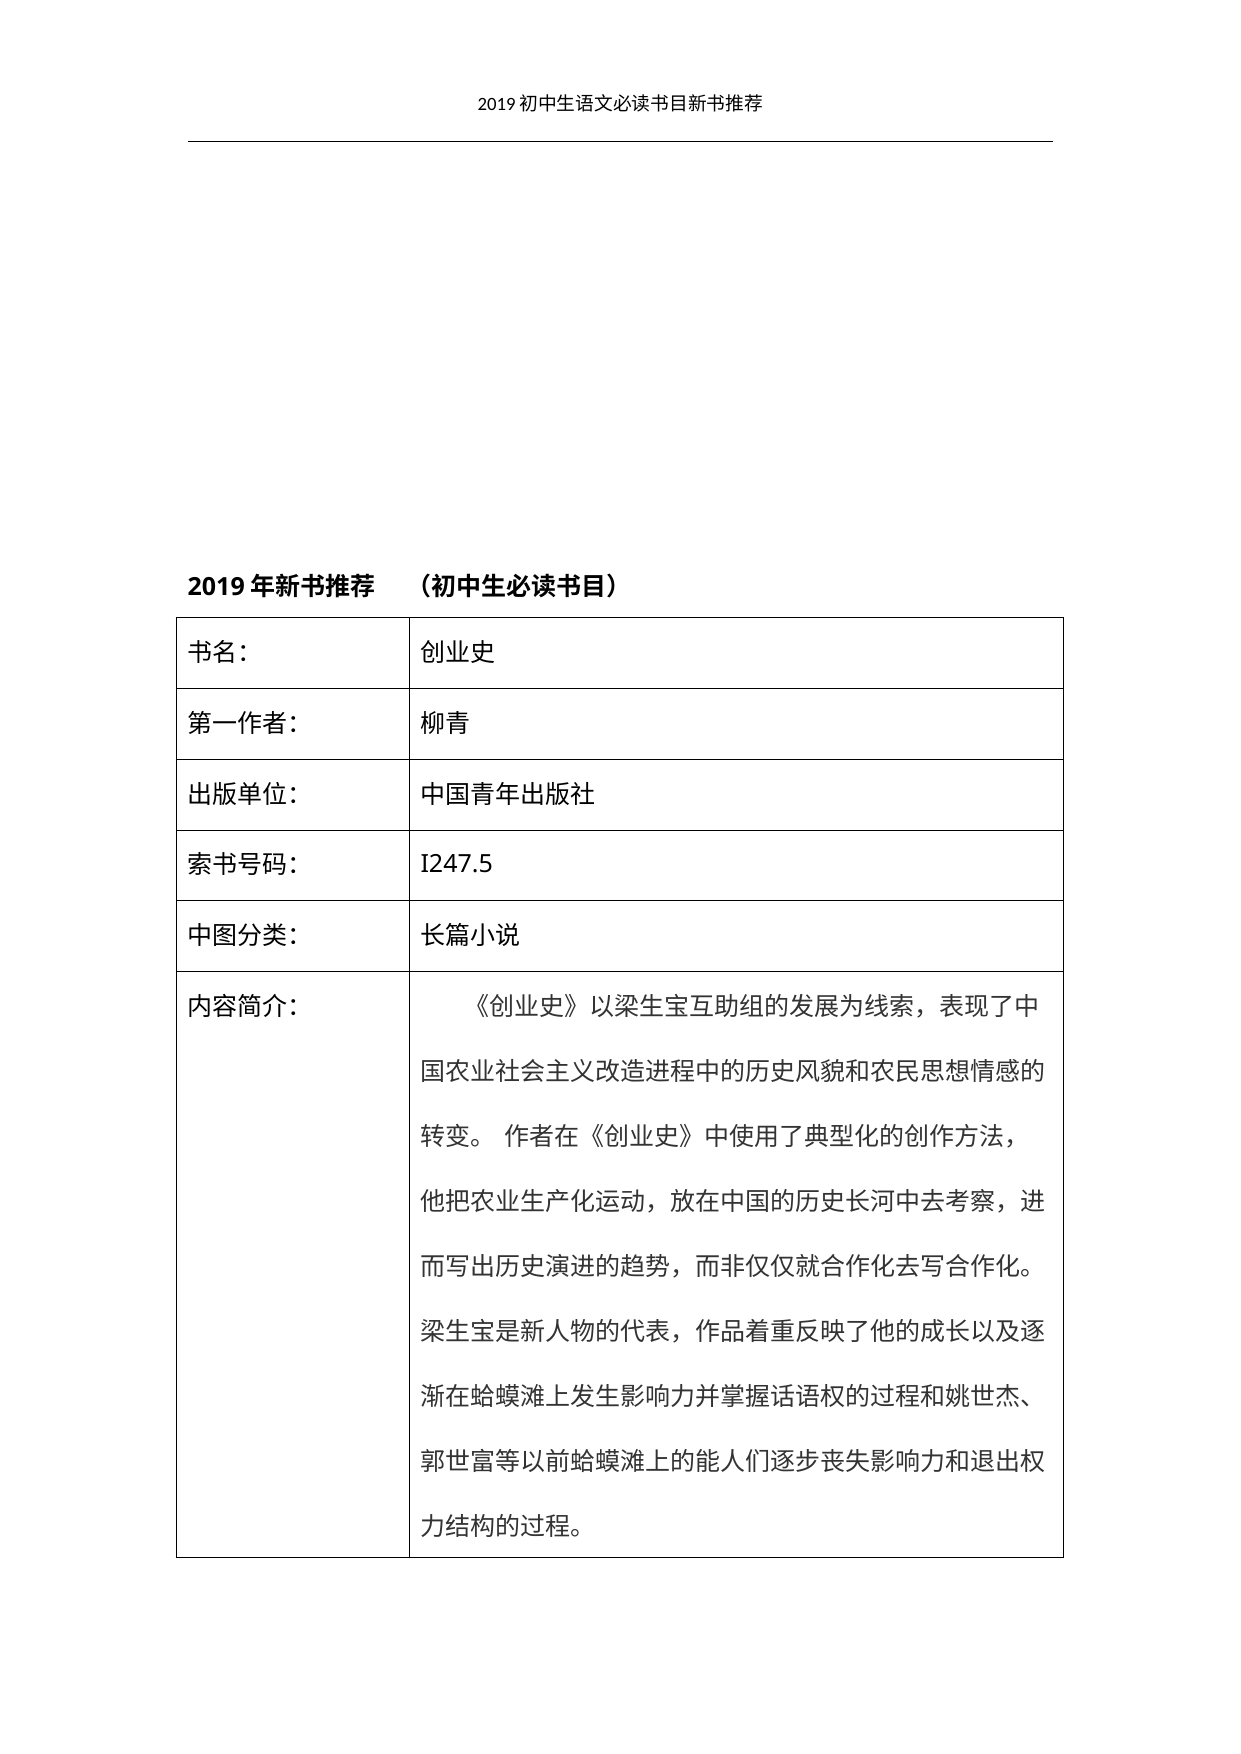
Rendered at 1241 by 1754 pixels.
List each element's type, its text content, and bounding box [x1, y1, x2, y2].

table_cell 中图分类： [177, 901, 409, 971]
table_header 创业史 [410, 618, 1063, 688]
table_cell 内容简介： [177, 972, 409, 1557]
table_cell 柳青 [410, 689, 1063, 759]
table_cell 索书号码： [177, 831, 409, 900]
table_header 书名： [177, 618, 409, 688]
table_cell 出版单位： [177, 760, 409, 829]
table_cell 中国青年出版社 [410, 760, 1063, 829]
text 2019年新书推荐 （初中生必读书目） [187, 552, 1053, 617]
table_cell I247.5 [410, 831, 1063, 900]
table_cell 第一作者： [177, 689, 409, 759]
table_cell 长篇小说 [410, 901, 1063, 971]
